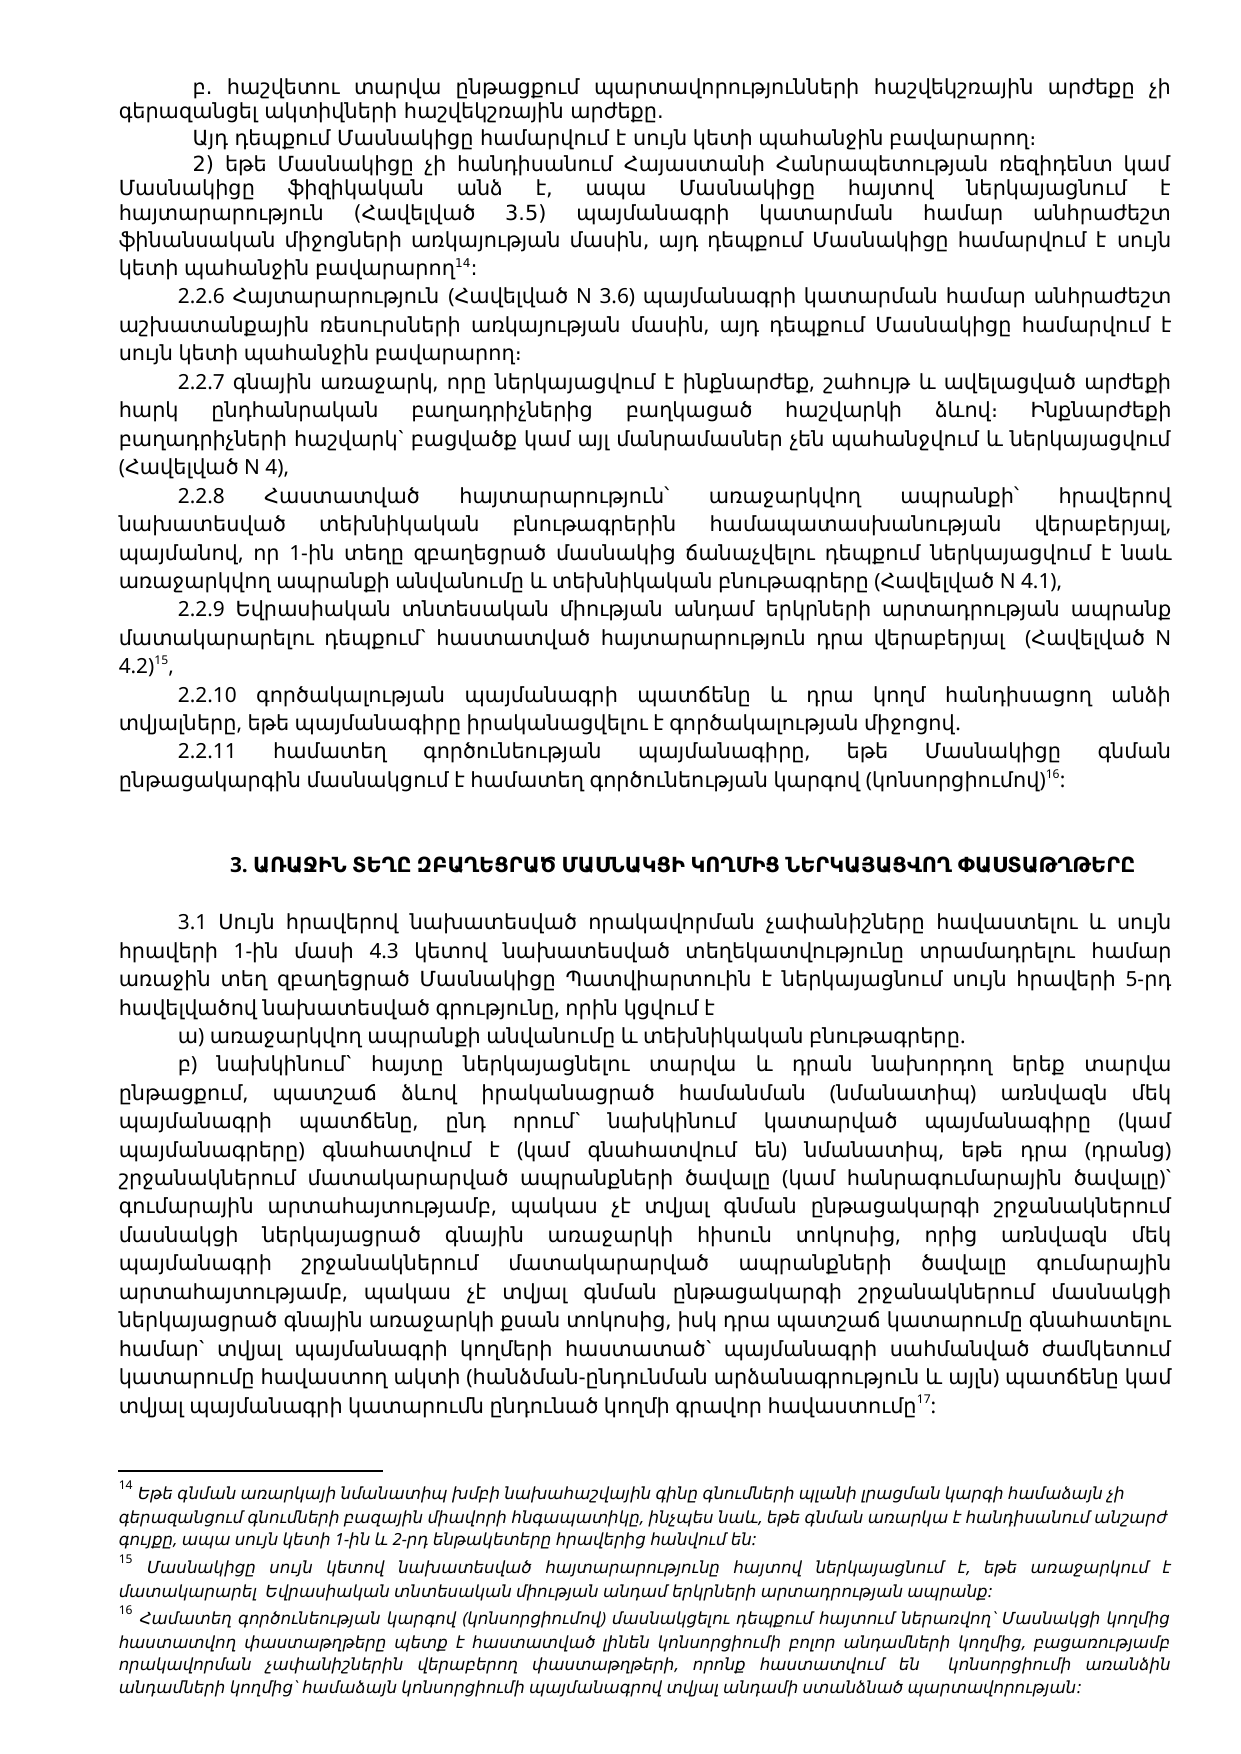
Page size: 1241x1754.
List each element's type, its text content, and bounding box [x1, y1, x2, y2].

text 2) եթե Մասնակիցը չի հանդիսանում Հայաստանի Հանրապետության ռեզիդենտ կամ Մասնակիցը ֆիզիկական անձ է, ապա Մասնակիցը հայտով ներկայացնում է հայտարարություն (Հավելված 3.5) պայմանագրի կատարման համար անհրաժեշտ ֆինանսական միջոցների առկայության մասին, այդ դեպքում Մասնակիցը համարվում է սույն կետի պահանջին բավարարող: [118, 152, 1171, 282]
text 3. ԱՌԱՋԻՆ ՏԵՂԸ ԶԲԱՂԵՑՐԱԾ ՄԱՍՆԱԿՑԻ ԿՈՂՄԻՑ ՆԵՐԿԱՅԱՑՎՈՂ ՓԱՍՏԱԹՂԹԵՐԸ [118, 850, 1171, 879]
text 2.2.8 Հաստատված հայտարարություն՝ առաջարկվող ապրանքի՝ հրավերով նախատեսված տեխնիկական բնութագրերին համապատասխանության վերաբերյալ, պայմանով, որ 1-ին տեղը զբաղեցրած մասնակից ճանաչվելու դեպքում ներկայացվում է նաև առաջարկվող ապրանքի անվանումը և տեխնիկական բնութագրերը (Հավելված N 4.1), [118, 481, 1171, 594]
text 2.2.10 գործակալության պայմանագրի պատճենը և դրա կողմ հանդիսացող անձի տվյալները, եթե պայմանագիրը իրականացվելու է գործակալության միջոցով. [118, 680, 1171, 737]
text Այդ դեպքում Մասնակիցը համարվում է սույն կետի պահանջին բավարարող։ [118, 123, 1171, 152]
text 2.2.7 գնային առաջարկ, որը ներկայացվում է ինքնարժեք, շահույթ և ավելացված արժեքի հարկ ընդհանրական բաղադրիչներից բաղկացած հաշվարկի ձևով։ Ինքնարժեքի բաղադրիչների հաշվարկ` բացվածք կամ այլ մանրամասներ չեն պահանջվում և ներկայացվում (Հավելված N 4), [118, 367, 1171, 481]
text բ. հաշվետու տարվա ընթացքում պարտավորությունների հաշվեկշռային արժեքը չի գերազանցել ակտիվների հաշվեկշռային արժեքը. [118, 75, 1171, 123]
text 3.1 Սույն հրավերով նախատեսված որակավորման չափանիշները հավաստելու և սույն հրավերի 1-ին մասի 4.3 կետով նախատեսված տեղեկատվությունը տրամադրելու համար առաջին տեղ զբաղեցրած Մասնակիցը Պատվիարտուին է ներկայացնում սույն հրավերի 5-րդ հավելվածով նախատեսված գրությունը, որին կցվում է [118, 907, 1171, 1021]
text բ) նախկինում` հայտը ներկայացնելու տարվա և դրան նախորդող երեք տարվա ընթացքում, պատշաճ ձևով իրականացրած համանման (նմանատիպ) առնվազն մեկ պայմանագրի պատճենը, ընդ որում` նախկինում կատարված պայմանագիրը (կամ պայմանագրերը) գնահատվում է (կամ գնահատվում են) նմանատիպ, եթե դրա (դրանց) շրջանակներում մատակարարված ապրանքների ծավալը (կամ հանրագումարային ծավալը)` գումարային արտահայտությամբ, պակաս չէ տվյալ գնման ընթացակարգի շրջանակներում մասնակցի ներկայացրած գնային առաջարկի հիսուն տոկոսից, որից առնվազն մեկ պայմանագրի շրջանակներում մատակարարված ապրանքների ծավալը գումարային արտահայտությամբ, պակաս չէ տվյալ գնման ընթացակարգի շրջանակներում մասնակցի ներկայացրած գնային առաջարկի քսան տոկոսից, իսկ դրա պատշաճ կատարումը գնահատելու համար` տվյալ պայմանագրի կողմերի հաստատած` պայմանագրի սահմանված ժամկետում կատարումը հավաստող ակտի (հանձման-ընդունման արձանագրություն և այլն) պատճենը կամ տվյալ պայմանագրի կատարումն ընդունած կողմի գրավոր հավաստումը: [118, 1049, 1171, 1419]
text 2.2.9 Եվրասիական տնտեսական միության անդամ երկրների արտադրության ապրանք մատակարարելու դեպքում` հաստատված հայտարարություն դրա վերաբերյալ (Հավելված N 4.2), [118, 594, 1171, 680]
text 2.2.6 Հայտարարություն (Հավելված N 3.6) պայմանագրի կատարման համար անհրաժեշտ աշխատանքային ռեսուրսների առկայության մասին, այդ դեպքում Մասնակիցը համարվում է սույն կետի պահանջին բավարարող։ [118, 282, 1171, 367]
text ա) առաջարկվող ապրանքի անվանումը և տեխնիկական բնութագրերը. [118, 1021, 1171, 1049]
text 2.2.11 համատեղ գործունեության պայմանագիրը, եթե Մասնակիցը գնման ընթացակարգին մասնակցում է համատեղ գործունեության կարգով (կոնսորցիումով): [118, 737, 1171, 793]
